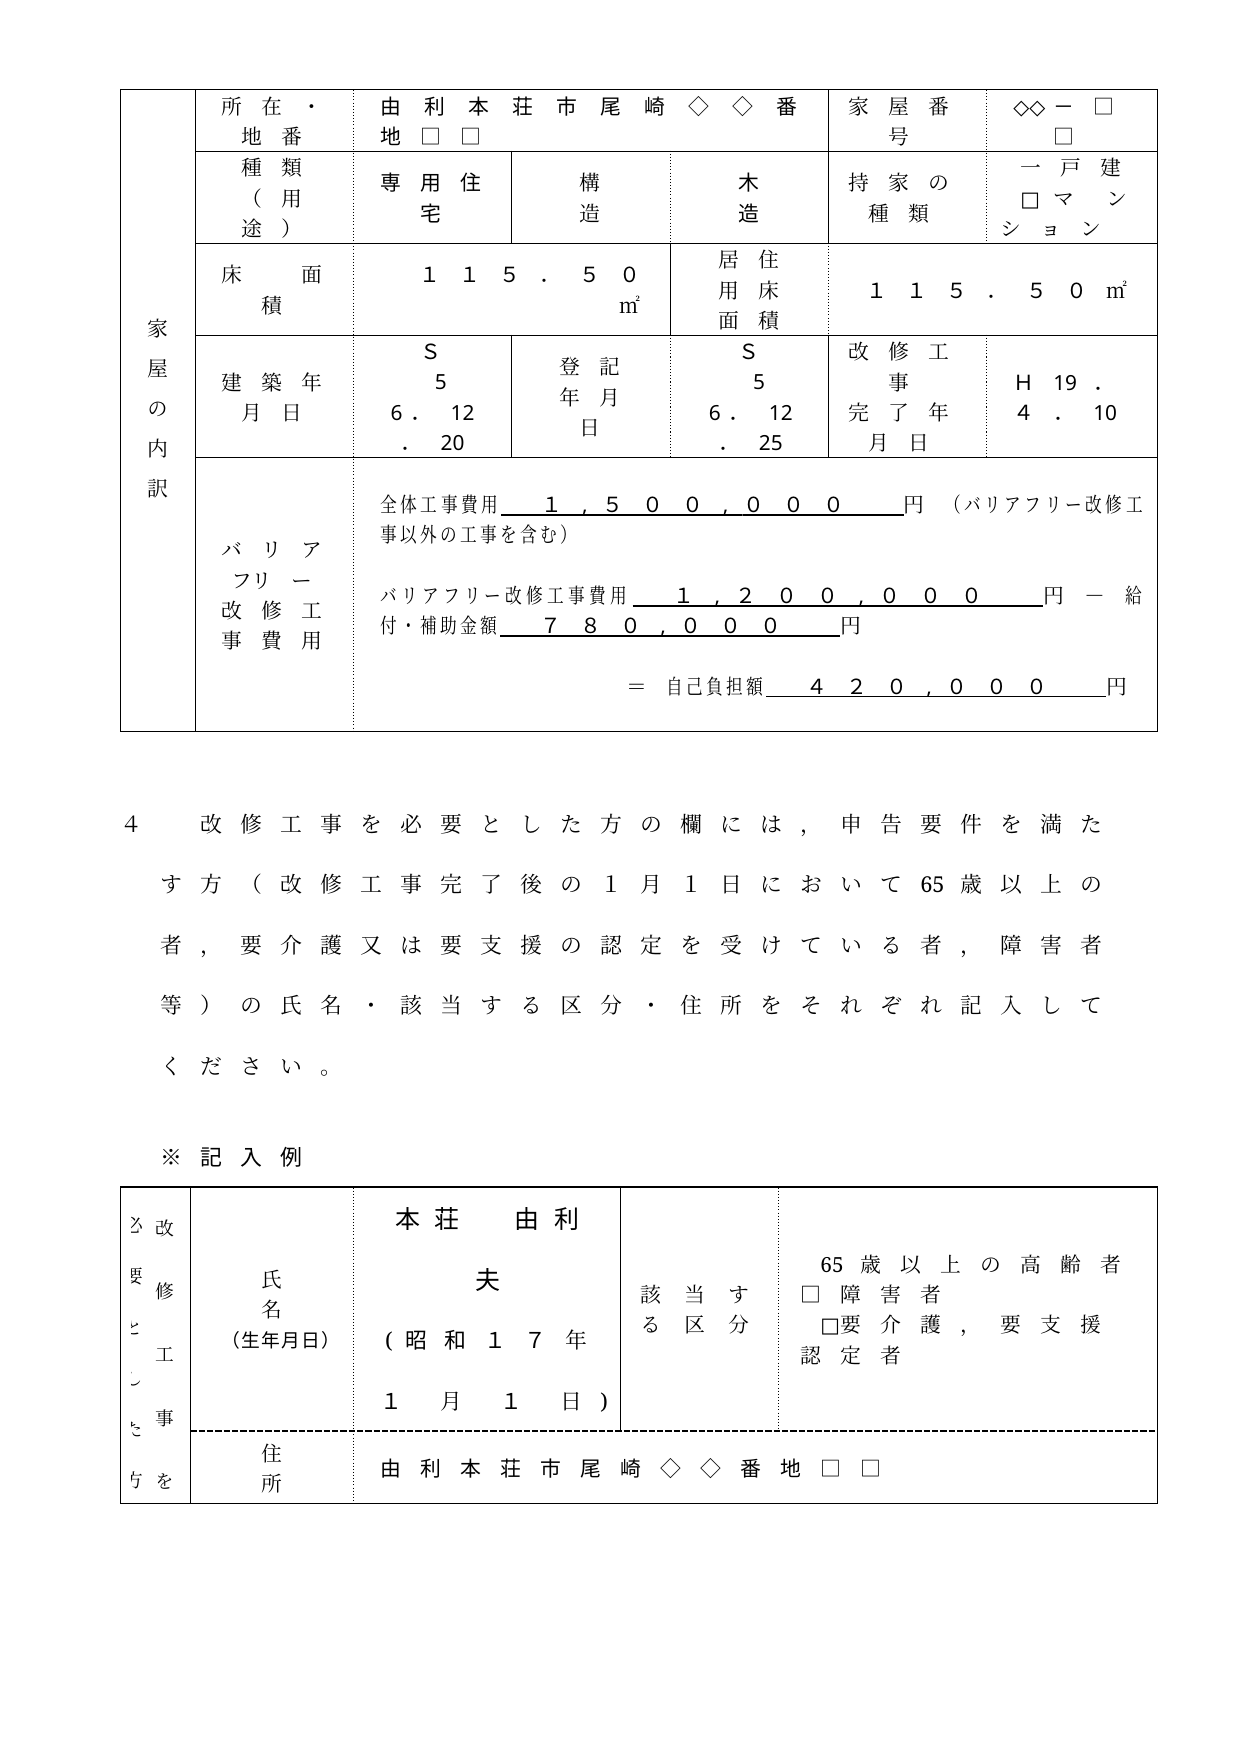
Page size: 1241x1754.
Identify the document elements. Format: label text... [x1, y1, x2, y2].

table_cell 一戸建 □マンション [987, 152, 1157, 242]
table_header ◇◇－□□ [987, 90, 1157, 151]
table_cell 住 所 [191, 1430, 353, 1503]
table_cell 建築年月日 [196, 336, 354, 457]
text ４ 改修工事を必要とした方の欄には，申告要件を満たす方（改修工事完了後の１月１日において65歳以上の者，要介護又は要支援の認定を受けている者，障害者等）の氏名・該当する区分・住所をそれぞれ記入してください。 [120, 792, 1120, 1095]
table_header 家屋の内訳 [121, 90, 195, 731]
table_cell 居住用床面積 [671, 244, 828, 334]
table_header 改修工事を 必要とした方 [121, 1188, 190, 1503]
table_header 該当する区分 [621, 1188, 779, 1430]
table_cell Ｈ19．４．10 [987, 336, 1157, 457]
table_cell 全体工事費用 １,５００,０００ 円（バリアフリー改修工事以外の工事を含む） バリアフリー改修工事費用 １,２００,０００ 円－給付・補助金額 ７８０,０００ 円 ＝自己負担額 ４２０,０００ 円 [354, 458, 1157, 731]
table_header 本荘 由利夫 (昭和１７年 １ 月 １ 日) [353, 1188, 620, 1430]
table_cell １１５．５０㎡ [829, 244, 1157, 334]
table_header 由利尾崎◇◇番地□□ [354, 90, 828, 151]
table_cell バリアフリー 改修工事費用 [196, 458, 354, 731]
table_header 氏 名 （生年月日） [191, 1188, 353, 1430]
table_cell 床 面 積 [196, 244, 354, 334]
table_header 65歳以上の高齢者 □障害者 □要介護，要支援認定者 [779, 1188, 1157, 1430]
table_cell Ｓ56．12．20 [354, 336, 511, 457]
table_cell 改修工事 完了年月日 [829, 336, 987, 457]
table_header 所在・地番 [196, 90, 354, 151]
table_cell 構 造 [512, 152, 670, 242]
table_cell 種類（用途） [196, 152, 354, 242]
text ※記入例 [120, 1126, 1120, 1186]
table_cell 由利尾崎◇◇番地□□ [353, 1430, 1157, 1503]
table_cell １１５．５０㎡ [354, 244, 670, 334]
table_cell 登記年月日 [512, 336, 670, 457]
table_cell Ｓ56．12．25 [670, 336, 828, 457]
table_cell 専用住宅 [354, 152, 511, 242]
table_cell 持家の種類 [829, 152, 987, 242]
table_header 家屋番号 [829, 90, 987, 151]
table_cell 木 造 [670, 152, 828, 242]
